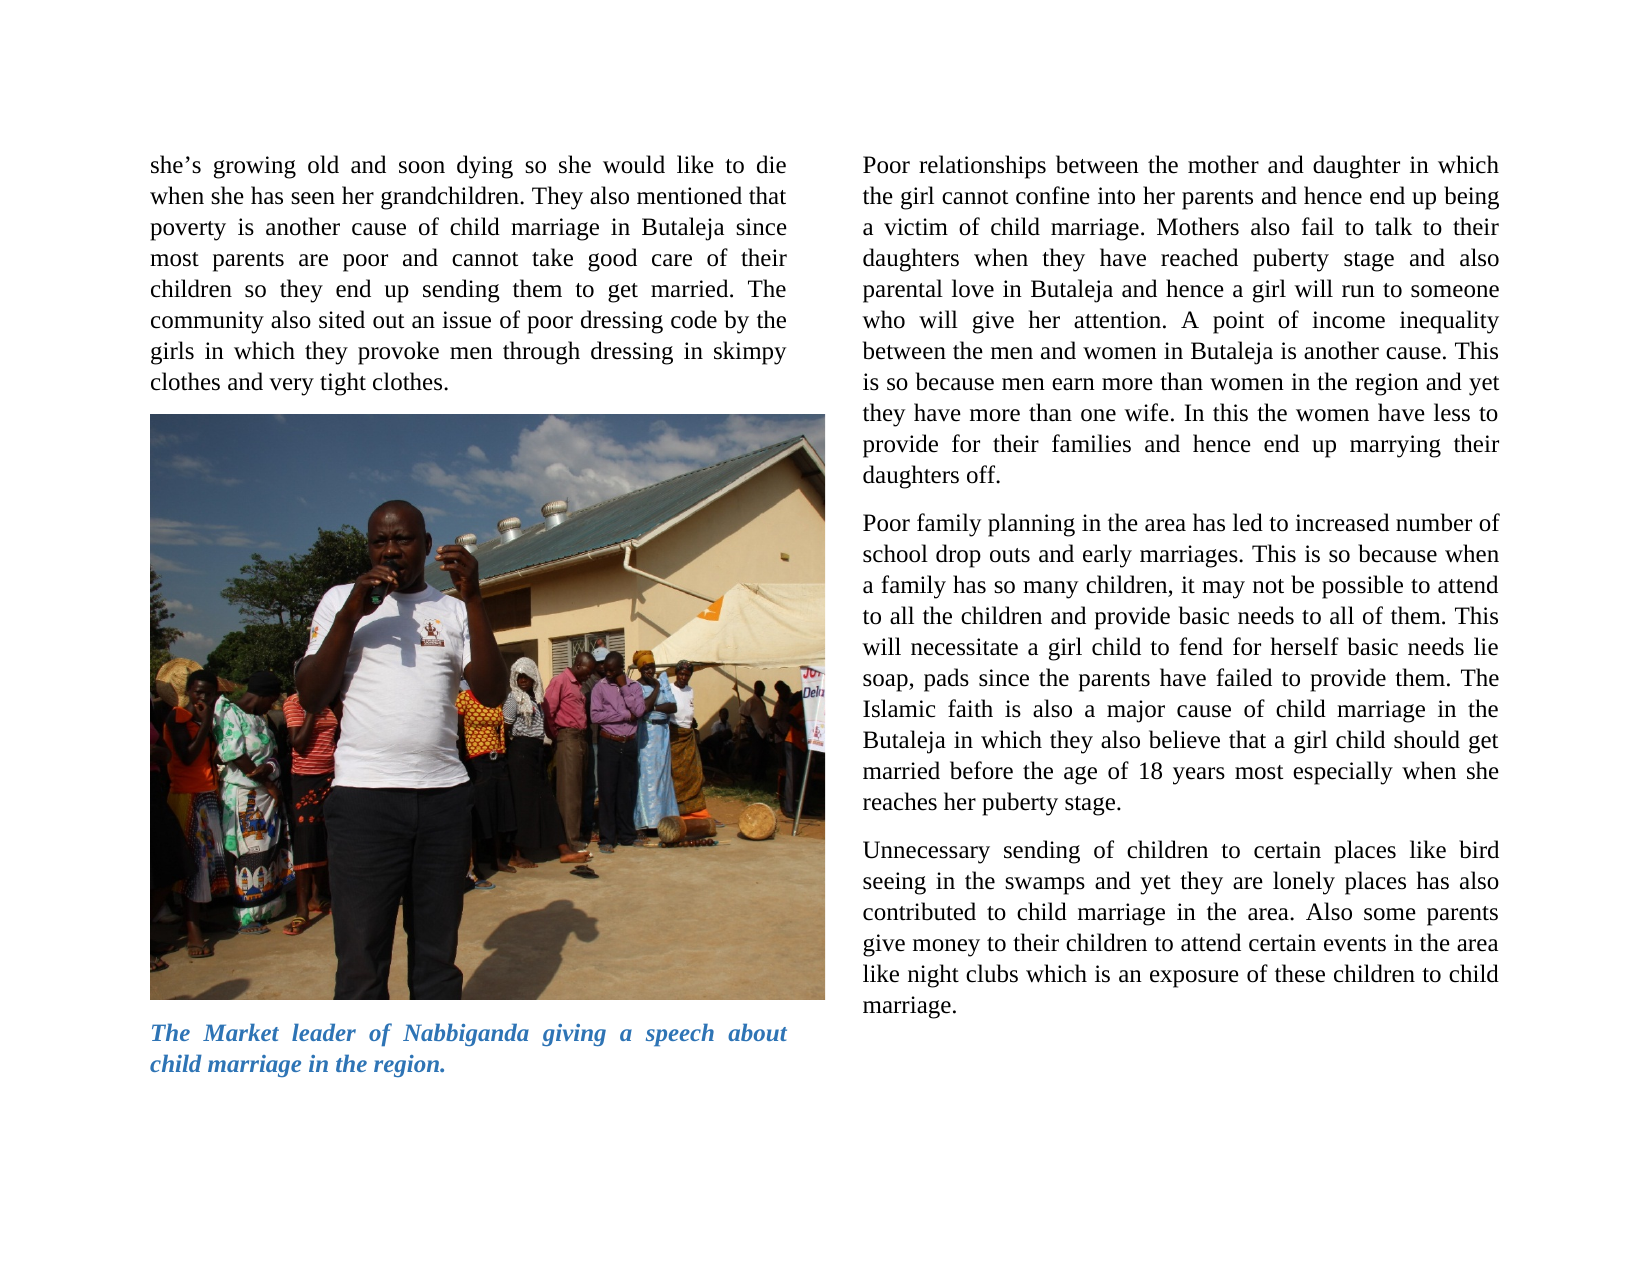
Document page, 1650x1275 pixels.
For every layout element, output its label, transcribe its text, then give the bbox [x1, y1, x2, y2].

picture [150, 414, 826, 1000]
text Unnecessary sending of children to certain places like bird seeing in the swamps and yet they are lonely places has also contributed to child marriage in the area. Also some parents give money to their children to attend certain events in the area like night clubs which is an exposure of these children to child marriage. [862, 835, 1500, 1019]
text The Market leader of Nabbiganda giving a speech about child marriage in the region. [150, 1018, 787, 1078]
text Poor family planning in the area has led to increased number of school drop outs and early marriages. This is so because when a family has so many children, it may not be possible to attend to all the children and provide basic needs to all of them. This will necessitate a girl child to fend for herself basic needs lie soap, pads since the parents have failed to provide them. The Islamic faith is also a major cause of child marriage in the Butaleja in which they also believe that a girl child should get married before the age of 18 years most especially when she reaches her puberty stage. [862, 508, 1500, 816]
text Poor relationships between the mother and daughter in which the girl cannot confine into her parents and hence end up being a victim of child marriage. Mothers also fail to talk to their daughters when they have reached puberty stage and also parental love in Butaleja and hence a girl will run to someone who will give her attention. A point of income inequality between the men and women in Butaleja is another cause. This is so because men earn more than women in the region and yet they have more than one wife. In this the women have less to provide for their families and hence end up marrying their daughters off. [862, 150, 1500, 489]
